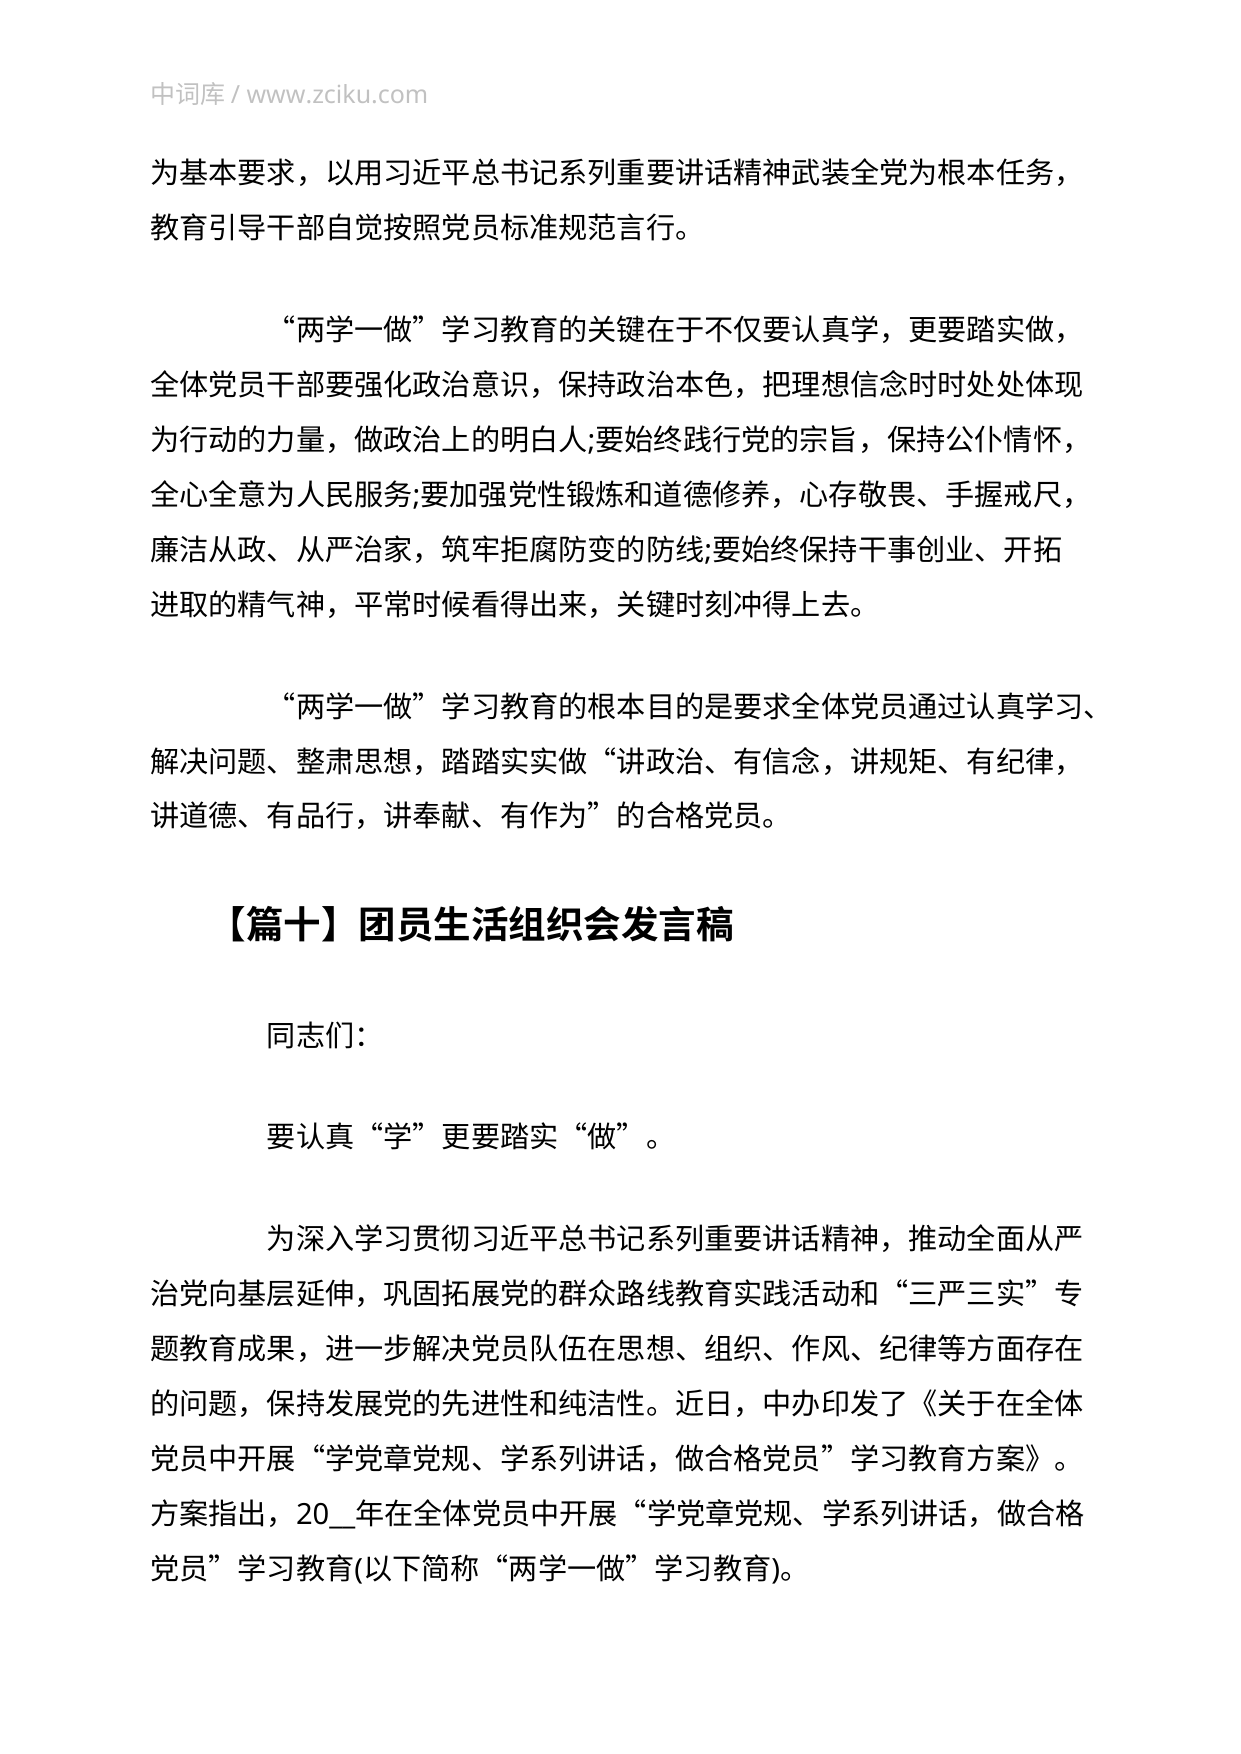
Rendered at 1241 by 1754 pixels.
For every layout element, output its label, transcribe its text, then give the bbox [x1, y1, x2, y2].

text 要认真“学”更要踏实“做”。 [150, 1114, 1090, 1156]
text 同志们： [150, 1012, 1090, 1054]
text 为深入学习贯彻习近平总书记系列重要讲话精神，推动全面从严治党向基层延伸，巩固拓展党的群众路线教育实践活动和“三严三实”专题教育成果，进一步解决党员队伍在思想、组织、作风、纪律等方面存在的问题，保持发展党的先进性和纯洁性。近日，中办印发了《关于在全体党员中开展“学党章党规、学系列讲话，做合格党员”学习教育方案》。方案指出，20__年在全体党员中开展“学党章党规、学系列讲话，做合格党员”学习教育(以下简称“两学一做”学习教育)。 [150, 1216, 1090, 1588]
text “两学一做”学习教育的根本目的是要求全体党员通过认真学习、解决问题、整肃思想，踏踏实实做“讲政治、有信念，讲规矩、有纪律，讲道德、有品行，讲奉献、有作为”的合格党员。 [150, 683, 1090, 835]
text 【篇十】团员生活组织会发言稿 [150, 895, 1090, 949]
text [150, 150, 1090, 247]
text “两学一做”学习教育的关键在于不仅要认真学，更要踏实做，全体党员干部要强化政治意识，保持政治本色，把理想信念时时处处体现为行动的力量，做政治上的明白人;要始终践行党的宗旨，保持公仆情怀，全心全意为人民服务;要加强党性锻炼和道德修养，心存敬畏、手握戒尺，廉洁从政、从严治家，筑牢拒腐防变的防线;要始终保持干事创业、开拓进取的精气神，平常时候看得出来，关键时刻冲得上去。 [150, 307, 1090, 624]
